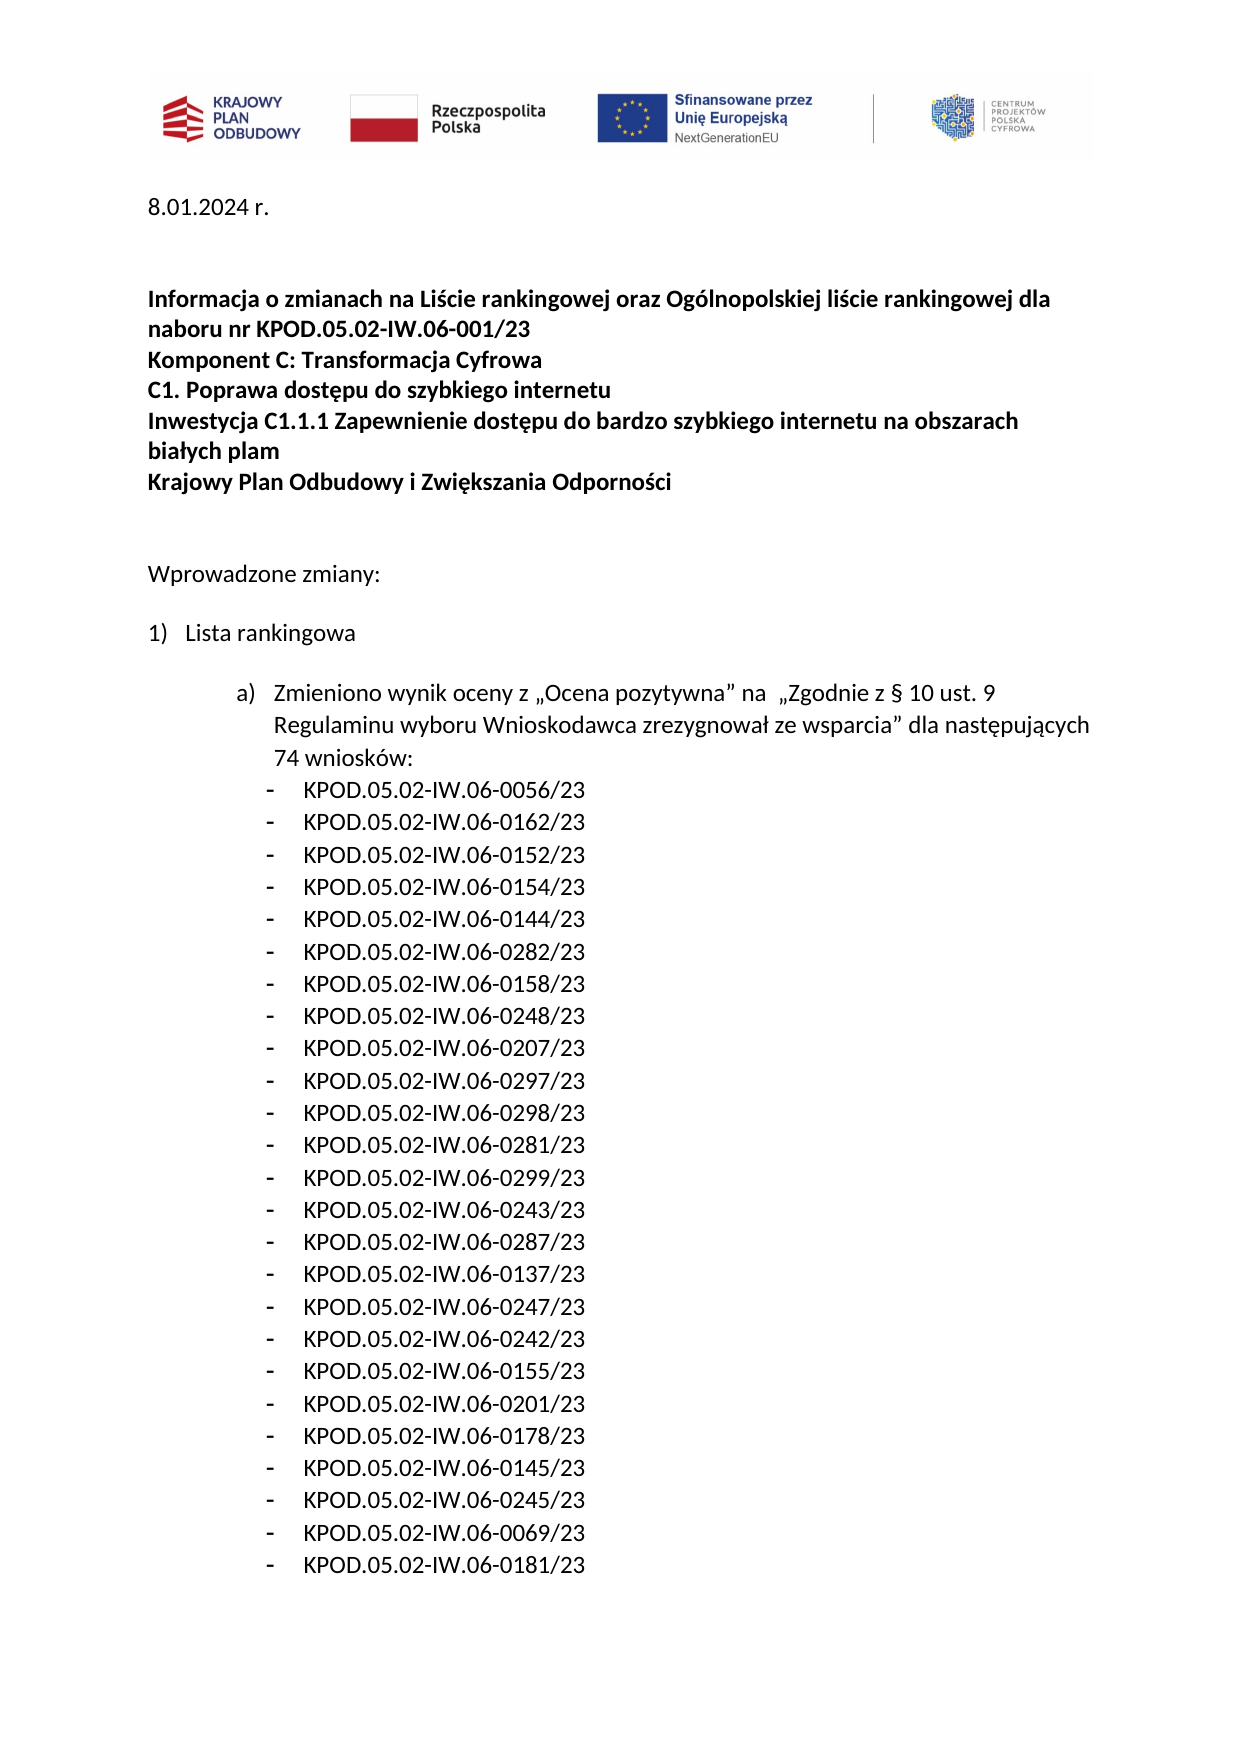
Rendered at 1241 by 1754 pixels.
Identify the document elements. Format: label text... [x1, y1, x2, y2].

list KPOD.05.02-IW.06-0298/23 [266, 1097, 1093, 1128]
list KPOD.05.02-IW.06-0158/23 [266, 968, 1093, 998]
list KPOD.05.02-IW.06-0282/23 [266, 936, 1093, 966]
list KPOD.05.02-IW.06-0297/23 [266, 1065, 1093, 1095]
list KPOD.05.02-IW.06-0152/23 [266, 839, 1093, 869]
text Wprowadzone zmiany: [148, 558, 1093, 588]
list KPOD.05.02-IW.06-0287/23 [266, 1226, 1093, 1257]
list KPOD.05.02-IW.06-0201/23 [266, 1388, 1093, 1418]
text Informacja o zmianach na Liście rankingowej oraz Ogólnopolskiej liście rankingowej dla naboru nr KPOD.05.02-IW.06-001/23 [148, 283, 1093, 344]
list KPOD.05.02-IW.06-0248/23 [266, 1000, 1093, 1031]
list KPOD.05.02-IW.06-0299/23 [266, 1162, 1093, 1192]
text Inwestycja C1.1.1 Zapewnienie dostępu do bardzo szybkiego internetu na obszarach białych plam [148, 405, 1093, 466]
list KPOD.05.02-IW.06-0056/23 [266, 774, 1093, 805]
list Zmieniono wynik oceny z „Ocena pozytywna” na „Zgodnie z § 10 ust. 9 Regulaminu wyboru Wnioskodawca zrezygnował ze wsparcia” dla następujących 74 wniosków: [236, 677, 1093, 772]
list KPOD.05.02-IW.06-0281/23 [266, 1129, 1093, 1160]
list KPOD.05.02-IW.06-0137/23 [266, 1258, 1093, 1289]
list KPOD.05.02-IW.06-0243/23 [266, 1194, 1093, 1224]
list KPOD.05.02-IW.06-0247/23 [266, 1291, 1093, 1321]
list KPOD.05.02-IW.06-0178/23 [266, 1420, 1093, 1451]
list KPOD.05.02-IW.06-0145/23 [266, 1452, 1093, 1483]
text 8.01.2024 r. [148, 161, 1093, 222]
list Lista rankingowa [148, 618, 1093, 648]
list KPOD.05.02-IW.06-0245/23 [266, 1484, 1093, 1515]
text Komponent C: Transformacja Cyfrowa [148, 344, 1093, 374]
list KPOD.05.02-IW.06-0155/23 [266, 1355, 1093, 1386]
list KPOD.05.02-IW.06-0242/23 [266, 1323, 1093, 1354]
list KPOD.05.02-IW.06-0069/23 [266, 1517, 1093, 1547]
list KPOD.05.02-IW.06-0144/23 [266, 903, 1093, 934]
text Krajowy Plan Odbudowy i Zwiększania Odporności [148, 466, 1093, 496]
list KPOD.05.02-IW.06-0154/23 [266, 871, 1093, 902]
list KPOD.05.02-IW.06-0181/23 [266, 1549, 1093, 1580]
list KPOD.05.02-IW.06-0207/23 [266, 1032, 1093, 1063]
text C1. Poprawa dostępu do szybkiego internetu [148, 374, 1093, 405]
picture [147, 73, 1093, 161]
list KPOD.05.02-IW.06-0162/23 [266, 806, 1093, 837]
